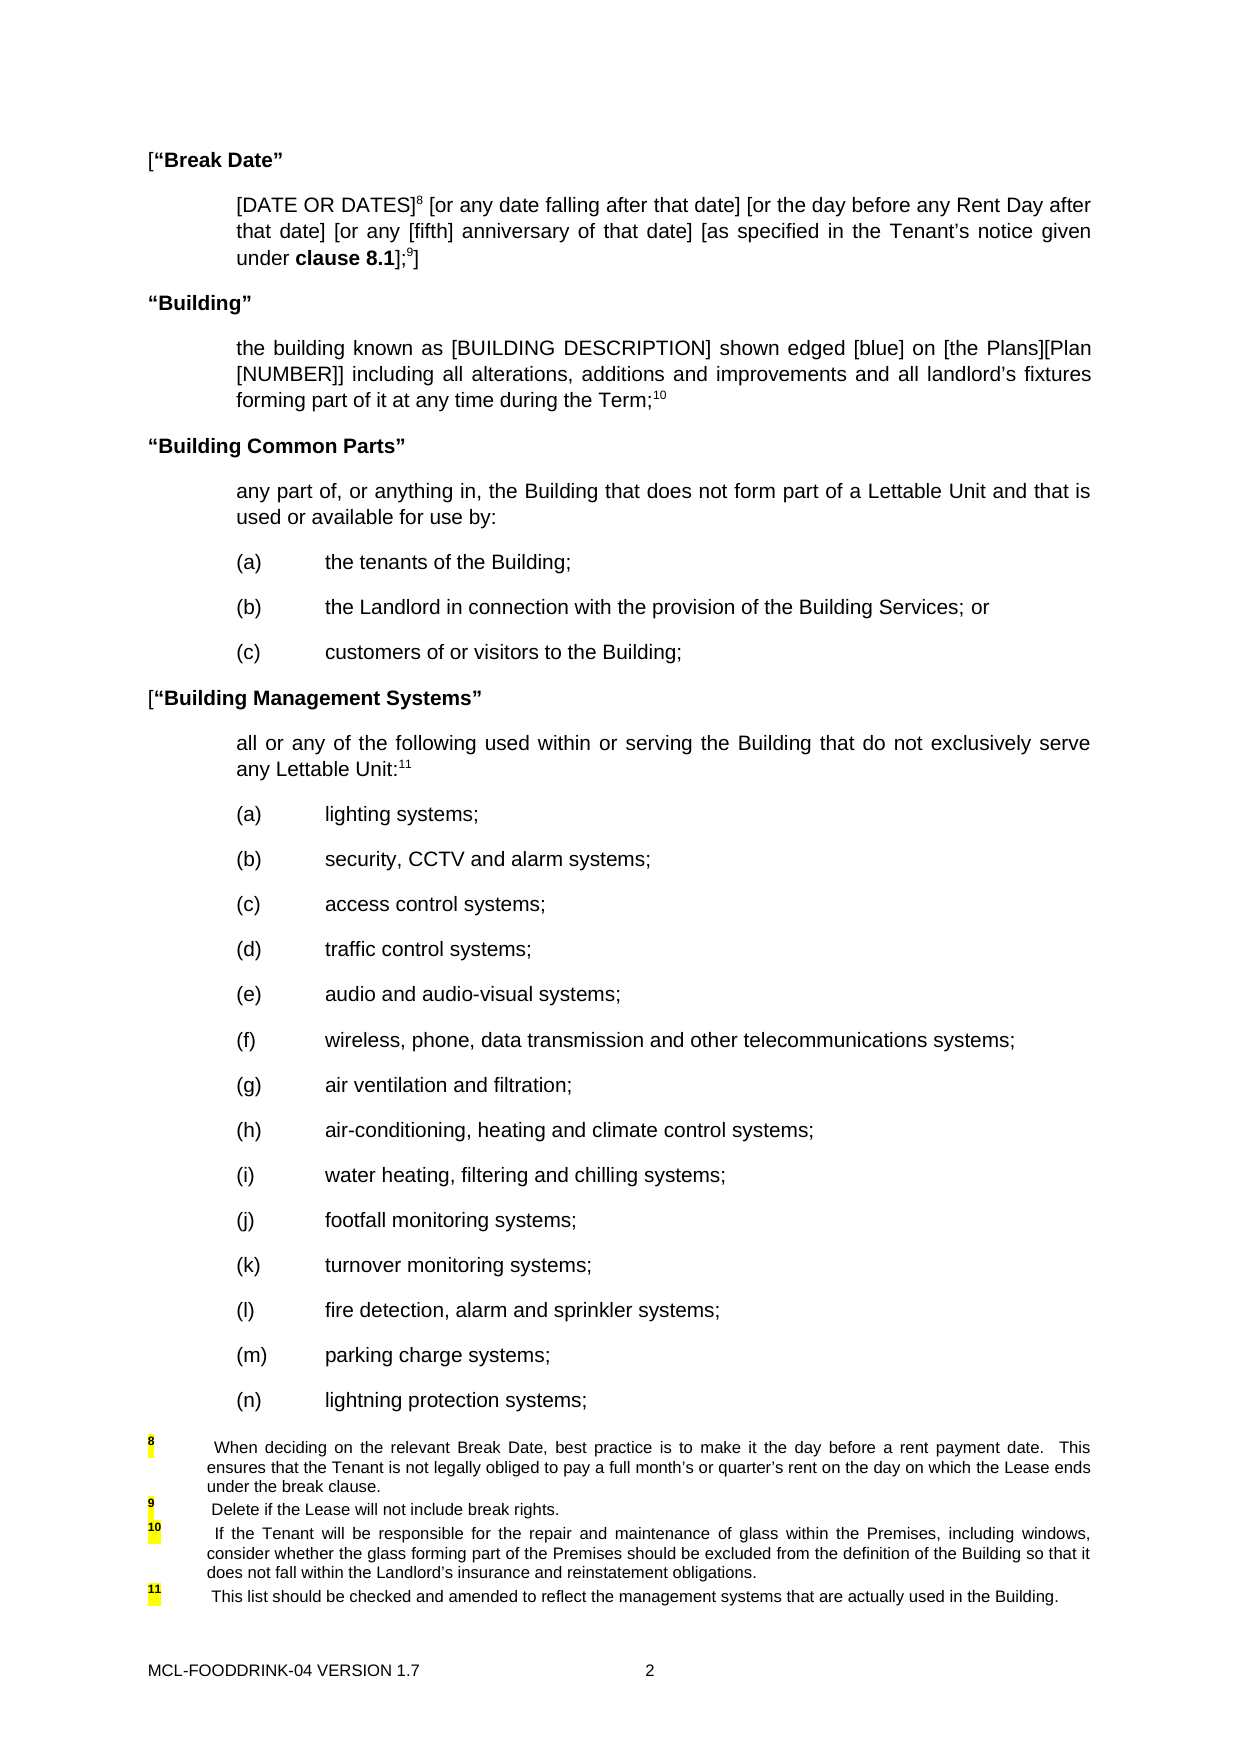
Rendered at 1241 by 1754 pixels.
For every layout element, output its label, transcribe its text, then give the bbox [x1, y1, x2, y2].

text security, CCTV and alarm systems; [236, 847, 1093, 871]
text parking charge systems; [236, 1343, 1093, 1367]
text footfall monitoring systems; [236, 1208, 1093, 1232]
text [“Break Date” [148, 148, 1093, 172]
text any part of, or anything in, the Building that does not form part of a Lettable Unit and that is used or available for use by: [236, 478, 1093, 529]
text [DATE OR DATES] [or any date falling after that date] [or the day before any Rent Day after that date] [or any [fifth] anniversary of that date] [as specified in the Tenant’s notice given under clause 8.1];] [236, 193, 1093, 269]
text [“Building Management Systems” [148, 685, 1093, 709]
text “Building” [148, 291, 1093, 314]
text traffic control systems; [236, 937, 1093, 961]
text wireless, phone, data transmission and other telecommunications systems; [236, 1027, 1093, 1051]
text access control systems; [236, 892, 1093, 916]
text the tenants of the Building; [236, 550, 1093, 574]
text lightning protection systems; [236, 1388, 1093, 1412]
text the Landlord in connection with the provision of the Building Services; or [236, 595, 1093, 619]
text fire detection, alarm and sprinkler systems; [236, 1298, 1093, 1322]
list lighting systems; [236, 802, 1093, 826]
text air-conditioning, heating and climate control systems; [236, 1118, 1093, 1142]
text customers of or visitors to the Building; [236, 640, 1093, 664]
text all or any of the following used within or serving the Building that do not exclusively serve any Lettable Unit: [236, 730, 1093, 781]
text “Building Common Parts” [148, 433, 1093, 457]
text the building known as [BUILDING DESCRIPTION] shown edged [blue] on [the Plans][Plan [NUMBER]] including all alterations, additions and improvements and all landlord’s fixtures forming part of it at any time during the Term; [236, 336, 1093, 412]
text water heating, filtering and chilling systems; [236, 1163, 1093, 1187]
text air ventilation and filtration; [236, 1072, 1093, 1096]
text audio and audio-visual systems; [236, 982, 1093, 1006]
text turnover monitoring systems; [236, 1253, 1093, 1277]
